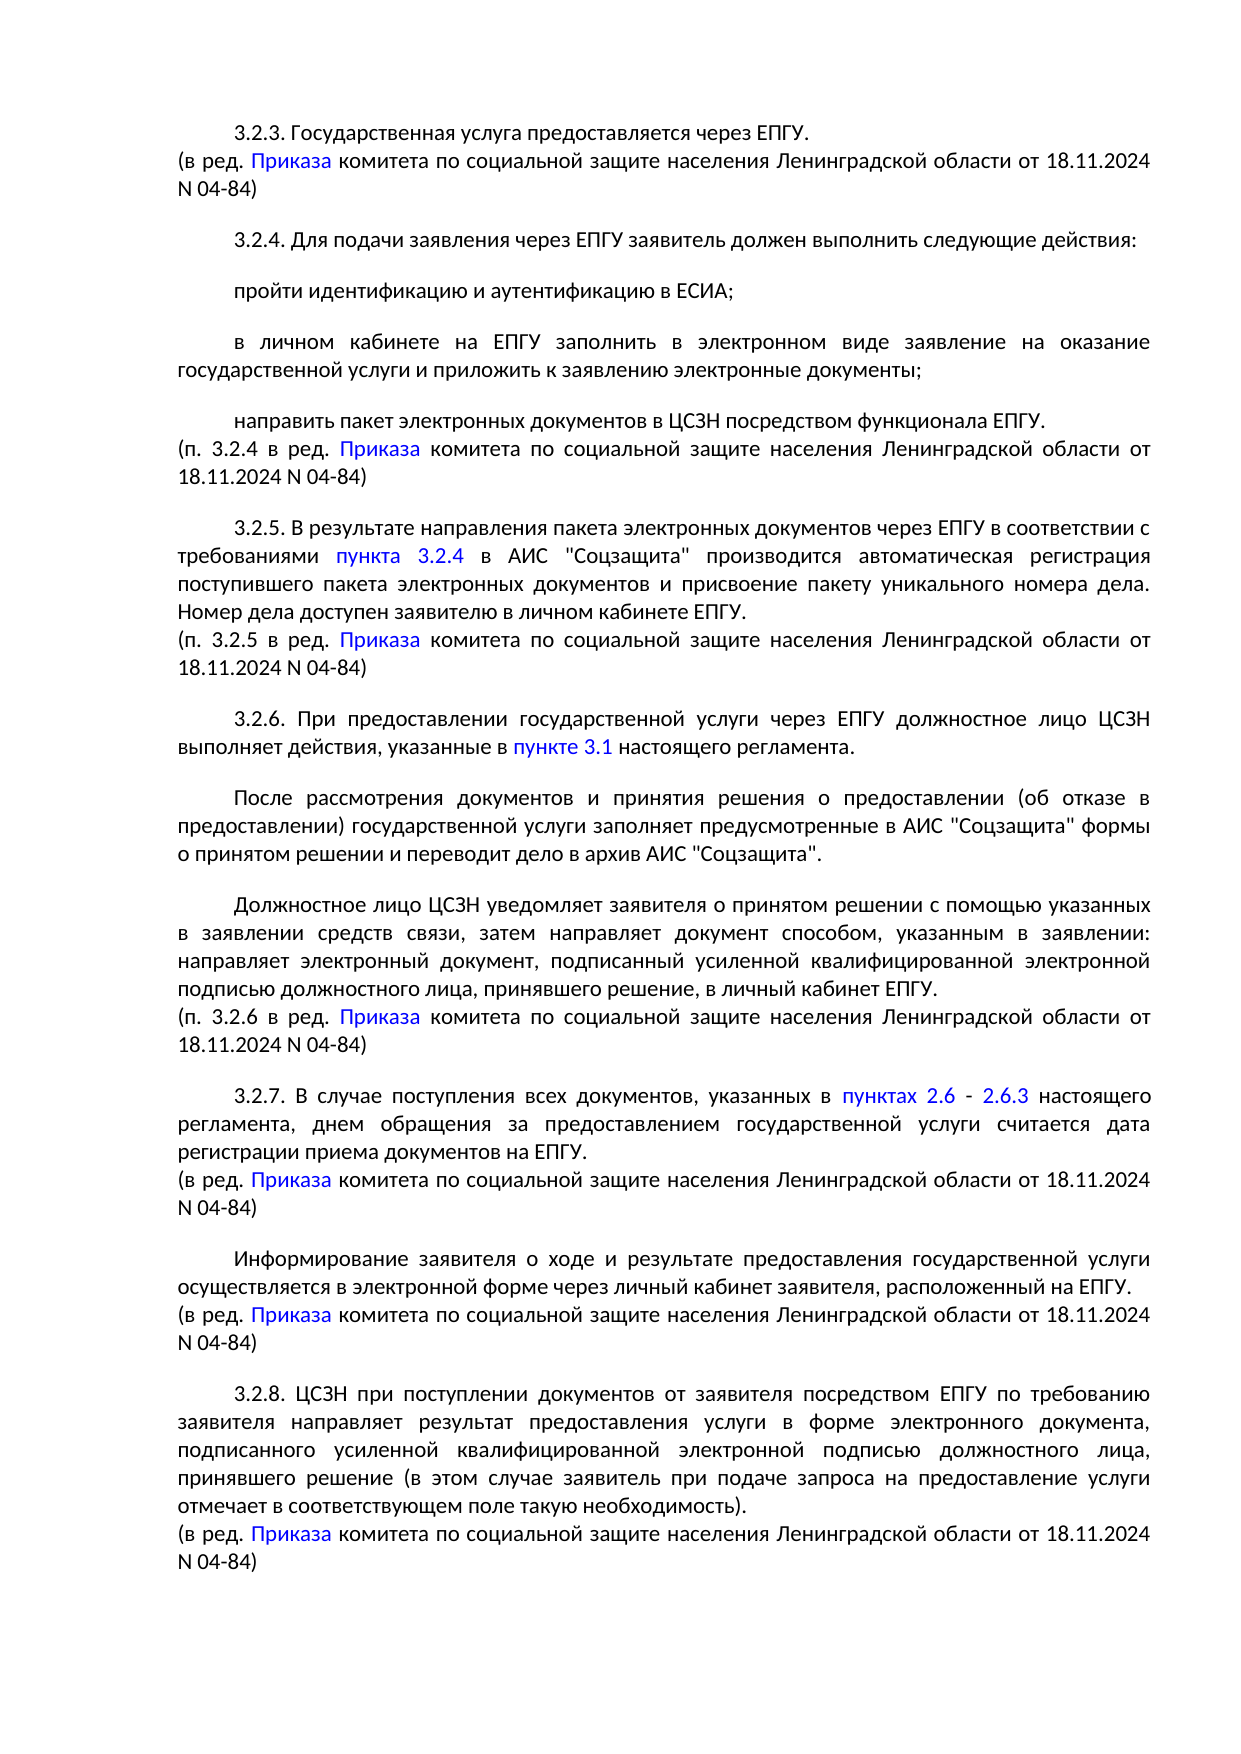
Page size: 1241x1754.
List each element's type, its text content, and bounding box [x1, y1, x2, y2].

text 3.2.4. Для подачи заявления через ЕПГУ заявитель должен выполнить следующие действия: [177, 225, 1152, 253]
text 3.2.8. ЦСЗН при поступлении документов от заявителя посредством ЕПГУ по требованию заявителя направляет результат предоставления услуги в форме электронного документа, подписанного усиленной квалифицированной электронной подписью должностного лица, принявшего решение (в этом случае заявитель при подаче запроса на предоставление услуги отмечает в соответствующем поле такую необходимость). [177, 1379, 1152, 1519]
text 3.2.5. В результате направления пакета электронных документов через ЕПГУ в соответствии с требованиями пункта 3.2.4 в АИС "Соцзащита" производится автоматическая регистрация поступившего пакета электронных документов и присвоение пакету уникального номера дела. Номер дела доступен заявителю в личном кабинете ЕПГУ. [177, 513, 1152, 625]
text Информирование заявителя о ходе и результате предоставления государственной услуги осуществляется в электронной форме через личный кабинет заявителя, расположенный на ЕПГУ. [177, 1244, 1152, 1300]
text (п. 3.2.6 в ред. Приказа комитета по социальной защите населения Ленинградской области от 18.11.2024 N 04-84) [177, 1002, 1152, 1058]
text (п. 3.2.5 в ред. Приказа комитета по социальной защите населения Ленинградской области от 18.11.2024 N 04-84) [177, 625, 1152, 681]
text направить пакет электронных документов в ЦСЗН посредством функционала ЕПГУ. [177, 406, 1152, 434]
text (в ред. Приказа комитета по социальной защите населения Ленинградской области от 18.11.2024 N 04-84) [177, 1519, 1152, 1575]
text 3.2.3. Государственная услуга предоставляется через ЕПГУ. [177, 118, 1152, 146]
text (п. 3.2.4 в ред. Приказа комитета по социальной защите населения Ленинградской области от 18.11.2024 N 04-84) [177, 434, 1152, 490]
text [177, 146, 1152, 202]
text в личном кабинете на ЕПГУ заполнить в электронном виде заявление на оказание государственной услуги и приложить к заявлению электронные документы; [177, 327, 1152, 383]
text пройти идентификацию и аутентификацию в ЕСИА; [177, 276, 1152, 304]
text После рассмотрения документов и принятия решения о предоставлении (об отказе в предоставлении) государственной услуги заполняет предусмотренные в АИС "Соцзащита" формы о принятом решении и переводит дело в архив АИС "Соцзащита". [177, 783, 1152, 867]
text (в ред. Приказа комитета по социальной защите населения Ленинградской области от 18.11.2024 N 04-84) [177, 1165, 1152, 1221]
text 3.2.7. В случае поступления всех документов, указанных в пунктах 2.6 - 2.6.3 настоящего регламента, днем обращения за предоставлением государственной услуги считается дата регистрации приема документов на ЕПГУ. [177, 1081, 1152, 1165]
text 3.2.6. При предоставлении государственной услуги через ЕПГУ должностное лицо ЦСЗН выполняет действия, указанные в пункте 3.1 настоящего регламента. [177, 704, 1152, 760]
text (в ред. Приказа комитета по социальной защите населения Ленинградской области от 18.11.2024 N 04-84) [177, 1300, 1152, 1356]
text Должностное лицо ЦСЗН уведомляет заявителя о принятом решении с помощью указанных в заявлении средств связи, затем направляет документ способом, указанным в заявлении: направляет электронный документ, подписанный усиленной квалифицированной электронной подписью должностного лица, принявшего решение, в личный кабинет ЕПГУ. [177, 890, 1152, 1002]
